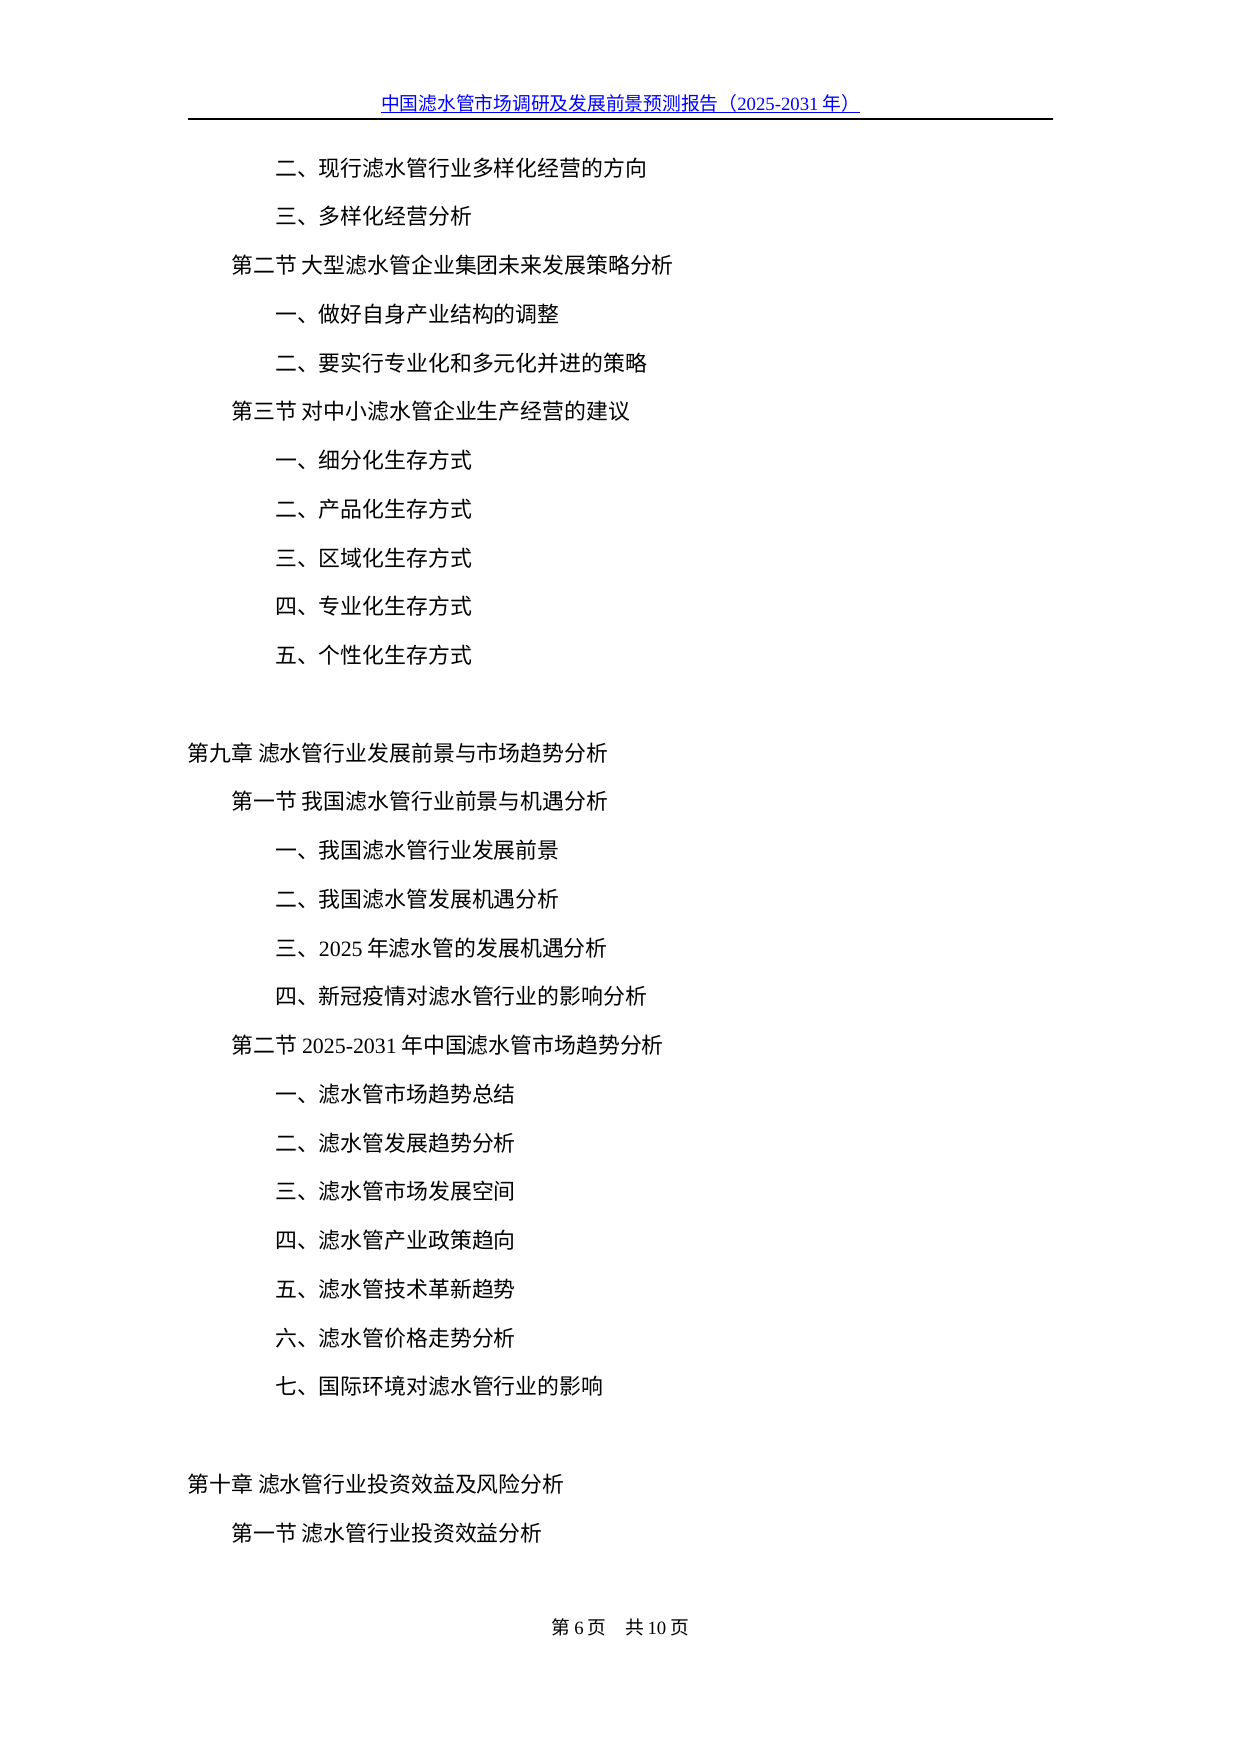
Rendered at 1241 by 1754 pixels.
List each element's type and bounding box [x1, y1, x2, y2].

text [187, 150, 1053, 1548]
